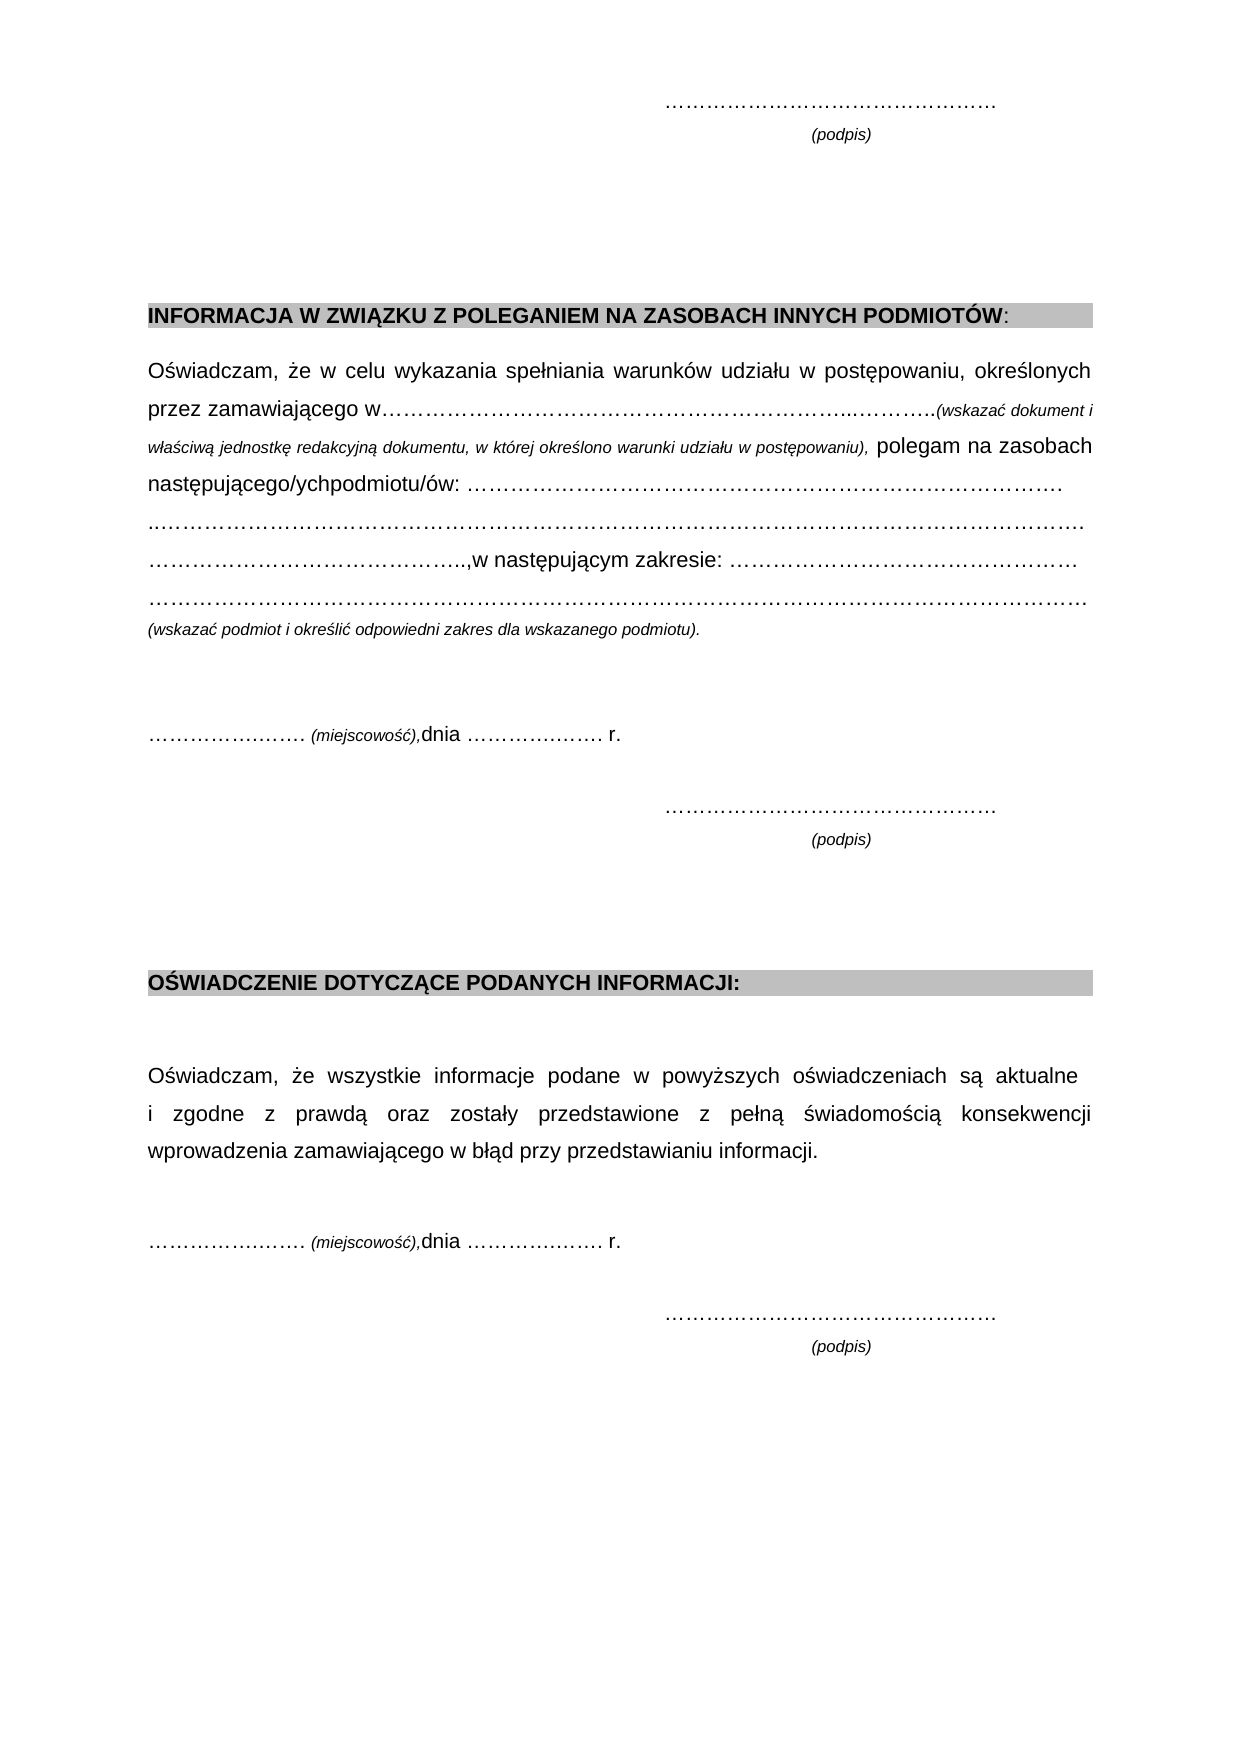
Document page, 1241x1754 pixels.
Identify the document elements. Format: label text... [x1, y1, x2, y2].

text (podpis) [738, 829, 1093, 849]
text Oświadczam, że w celu wykazania spełniania warunków udziału w postępowaniu, określonych przez zamawiającego w………………………………………………………...………..(wskazać dokument i właściwą jednostkę redakcyjną dokumentu, w której określono warunki udziału w postępowaniu), polegam na zasobach następującego/ychpodmiotu/ów: ………………………………………………………………………. [148, 358, 1093, 496]
text (podpis) [738, 124, 1093, 144]
text …………….……. (miejscowość),dnia ………….……. r. [148, 722, 1093, 746]
text INFORMACJA W ZWIĄZKU Z POLEGANIEM NA ZASOBACH INNYCH PODMIOTÓW: [148, 303, 1093, 328]
text ………………………………………… [148, 794, 1093, 818]
text ………………………………………… [148, 89, 1093, 113]
text ………………………………………… [148, 1301, 1093, 1324]
text …………………………………………………………………………………………………………………(wskazać podmiot i określić odpowiedni zakres dla wskazanego podmiotu). [148, 584, 1093, 638]
text ..……………………………………………………………………………………………………………….……………………………………..,w następującym zakresie: ………………………………………… [148, 509, 1093, 572]
text OŚWIADCZENIE DOTYCZĄCE PODANYCH INFORMACJI: [148, 970, 1093, 996]
text (podpis) [738, 1336, 1093, 1356]
text …………….……. (miejscowość),dnia ………….……. r. [148, 1229, 1093, 1253]
text Oświadczam, że wszystkie informacje podane w powyższych oświadczeniach są aktualne i zgodne z prawdą oraz zostały przedstawione z pełną świadomością konsekwencji wprowadzenia zamawiającego w błąd przy przedstawianiu informacji. [148, 1063, 1093, 1163]
